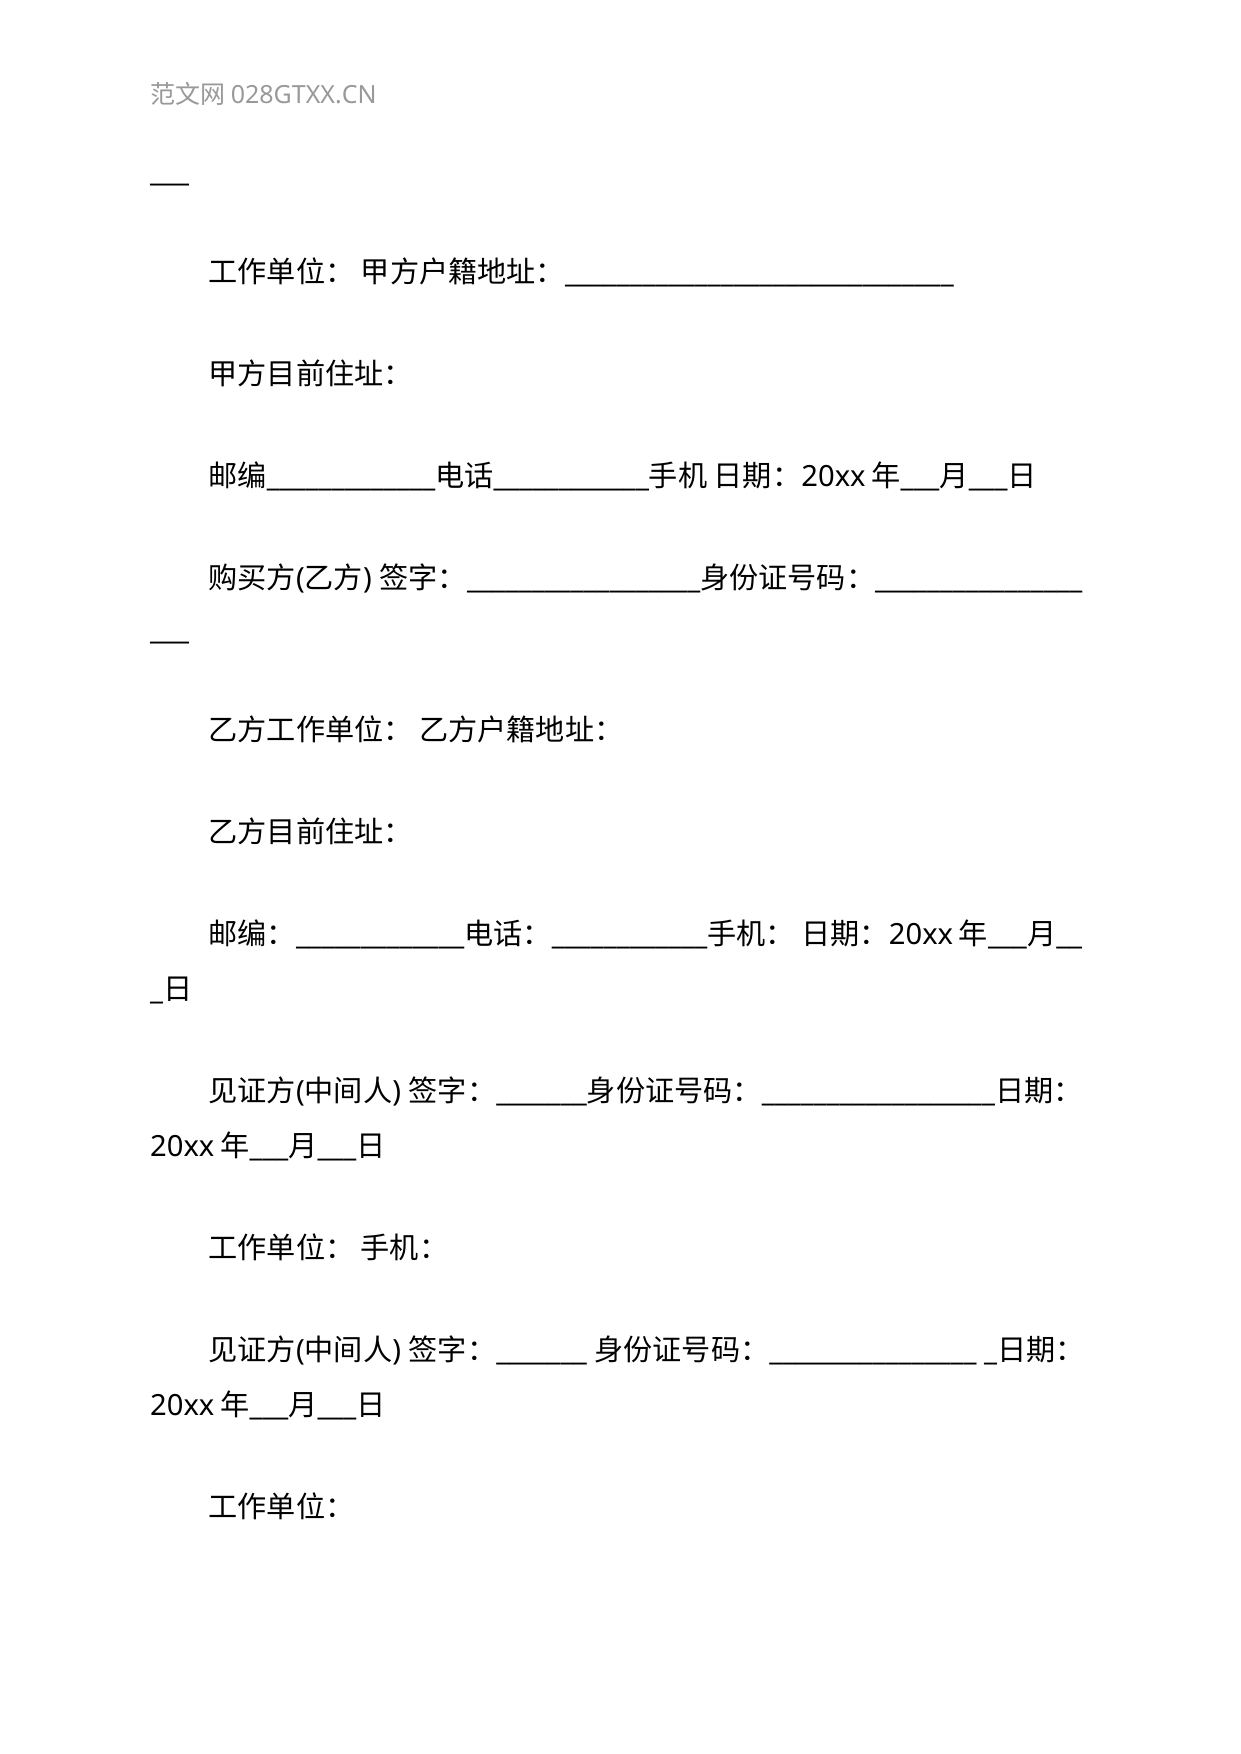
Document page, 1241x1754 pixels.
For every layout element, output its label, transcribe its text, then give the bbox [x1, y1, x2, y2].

text 甲方目前住址： [150, 350, 1090, 393]
text 邮编：_____________电话：____________手机： 日期：20xx年___月___日 [150, 910, 1090, 1008]
text 见证方(中间人) 签字：_______身份证号码：__________________日期：20xx年___月___日 [150, 1067, 1090, 1165]
text 工作单位： 手机： [150, 1224, 1090, 1267]
text 工作单位： [150, 1483, 1090, 1525]
text 乙方目前住址： [150, 809, 1090, 851]
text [150, 150, 1090, 190]
text 购买方(乙方) 签字：__________________身份证号码：___________________ [150, 554, 1090, 648]
text 邮编_____________电话____________手机 日期：20xx年___月___日 [150, 452, 1090, 494]
text 见证方(中间人) 签字：_______ 身份证号码：________________ _日期：20xx年___月___日 [150, 1326, 1090, 1423]
text 乙方工作单位： 乙方户籍地址： [150, 707, 1090, 749]
text 工作单位： 甲方户籍地址：______________________________ [150, 248, 1090, 291]
